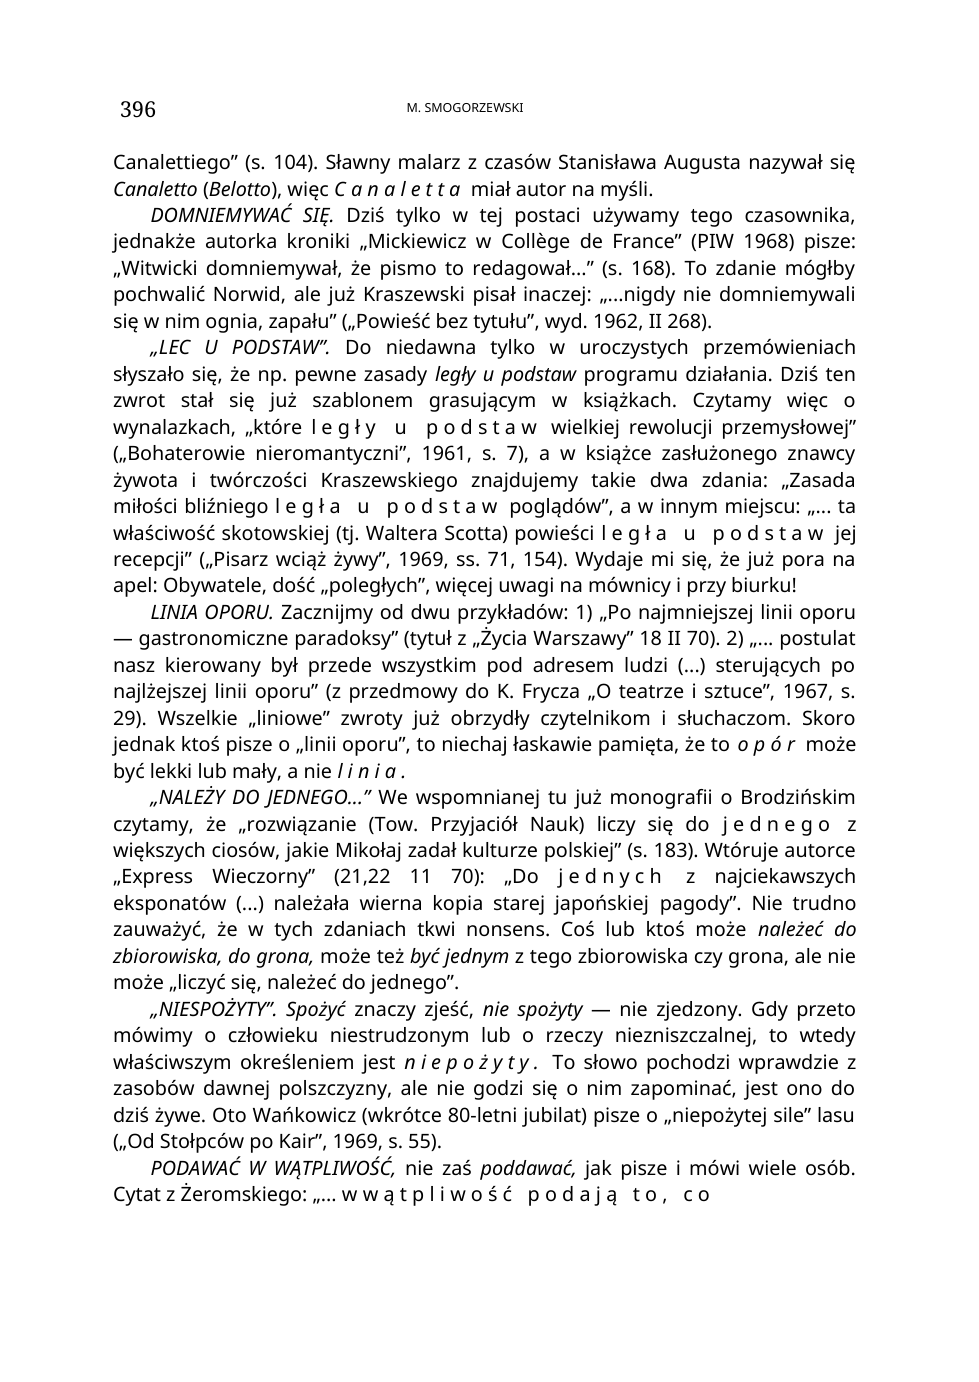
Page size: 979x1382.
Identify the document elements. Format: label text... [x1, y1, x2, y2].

text „NIESPOŻYTY”. Spożyć znaczy zjeść, nie spożyty — nie zjedzony. Gdy przeto mówimy o człowieku niestrudzonym lub o rzeczy niezniszczalnej, to wtedy właściwszym określeniem jest niepożyty. To słowo pochodzi wprawdzie z zasobów dawnej polszczyzny, ale nie godzi się o nim zapominać, jest ono do dziś żywe. Oto Wańkowicz (wkrótce 80-letni jubilat) pisze o „niepożytej sile” lasu („Od Stołpców po Kair”, 1969, s. 55). [113, 995, 856, 1154]
text „LEC U PODSTAW”. Do niedawna tylko w uroczystych przemówieniach słyszało się, że np. pewne zasady legły u podstaw programu działania. Dziś ten zwrot stał się już szablonem grasującym w książkach. Czytamy więc o wynalazkach, „które legły u podstaw wielkiej rewolucji przemysłowej” („Bohaterowie nieromantyczni”, 1961, s. 7), a w książce zasłużonego znawcy żywota i twórczości Kraszewskiego znajdujemy takie dwa zdania: „Zasada miłości bliźniego legła u podstaw poglądów”, a w innym miejscu: „... ta właściwość skotowskiej (tj. Waltera Scotta) powieści legła u podstaw jej recepcji” („Pisarz wciąż żywy”, 1969, ss. 71, 154). Wydaje mi się, że już pora na apel: Obywatele, dość „poległych”, więcej uwagi na mównicy i przy biurku! [113, 334, 856, 598]
text 396 [119, 100, 156, 122]
text PODAWAĆ W WĄTPLIWOŚĆ, nie zaś poddawać, jak pisze i mówi wiele osób. Cytat z Żeromskiego: „... w wątpliwość podają to, co [113, 1154, 856, 1207]
text „NALEŻY DO JEDNEGO...” We wspomnianej tu już monografii o Brodzińskim czytamy, że „rozwiązanie (Tow. Przyjaciół Nauk) liczy się do jednego z większych ciosów, jakie Mikołaj zadał kulturze polskiej” (s. 183). Wtóruje autorce „Express Wieczorny” (21,22 11 70): „Do jednych z najciekawszych eksponatów (...) należała wierna kopia starej japońskiej pagody”. Nie trudno zauważyć, że w tych zdaniach tkwi nonsens. Coś lub ktoś może należeć do zbiorowiska, do grona, może też być jednym z tego zbiorowiska czy grona, ale nie może „liczyć się, należeć do jednego”. [113, 783, 856, 995]
text Canalettiego” (s. 104). Sławny malarz z czasów Stanisława Augusta nazywał się Canaletto (Belotto), więc Canaletta miał autor na myśli. [113, 148, 856, 201]
text LINIA OPORU. Zacznijmy od dwu przykładów: 1) „Po najmniejszej linii oporu — gastronomiczne paradoksy” (tytuł z „Życia Warszawy” 18 II 70). 2) „... postulat nasz kierowany był przede wszystkim pod adresem ludzi (...) sterujących po najlżejszej linii oporu” (z przedmowy do K. Frycza „O teatrze i sztuce”, 1967, s. 29). Wszelkie „liniowe” zwroty już obrzydły czytelnikom i słuchaczom. Skoro jednak ktoś pisze o „linii oporu”, to niechaj łaskawie pamięta, że to opór może być lekki lub mały, a nie linia. [113, 598, 856, 783]
text DOMNIEMYWAĆ SIĘ. Dziś tylko w tej postaci używamy tego czasownika, jednakże autorka kroniki „Mickiewicz w Collège de France” (PIW 1968) pisze: „Witwicki domniemywał, że pismo to redagował...” (s. 168). To zdanie mógłby pochwalić Norwid, ale już Kraszewski pisał inaczej: „...nigdy nie domniemywali się w nim ognia, zapału” („Powieść bez tytułu”, wyd. 1962, II 268). [113, 201, 856, 334]
